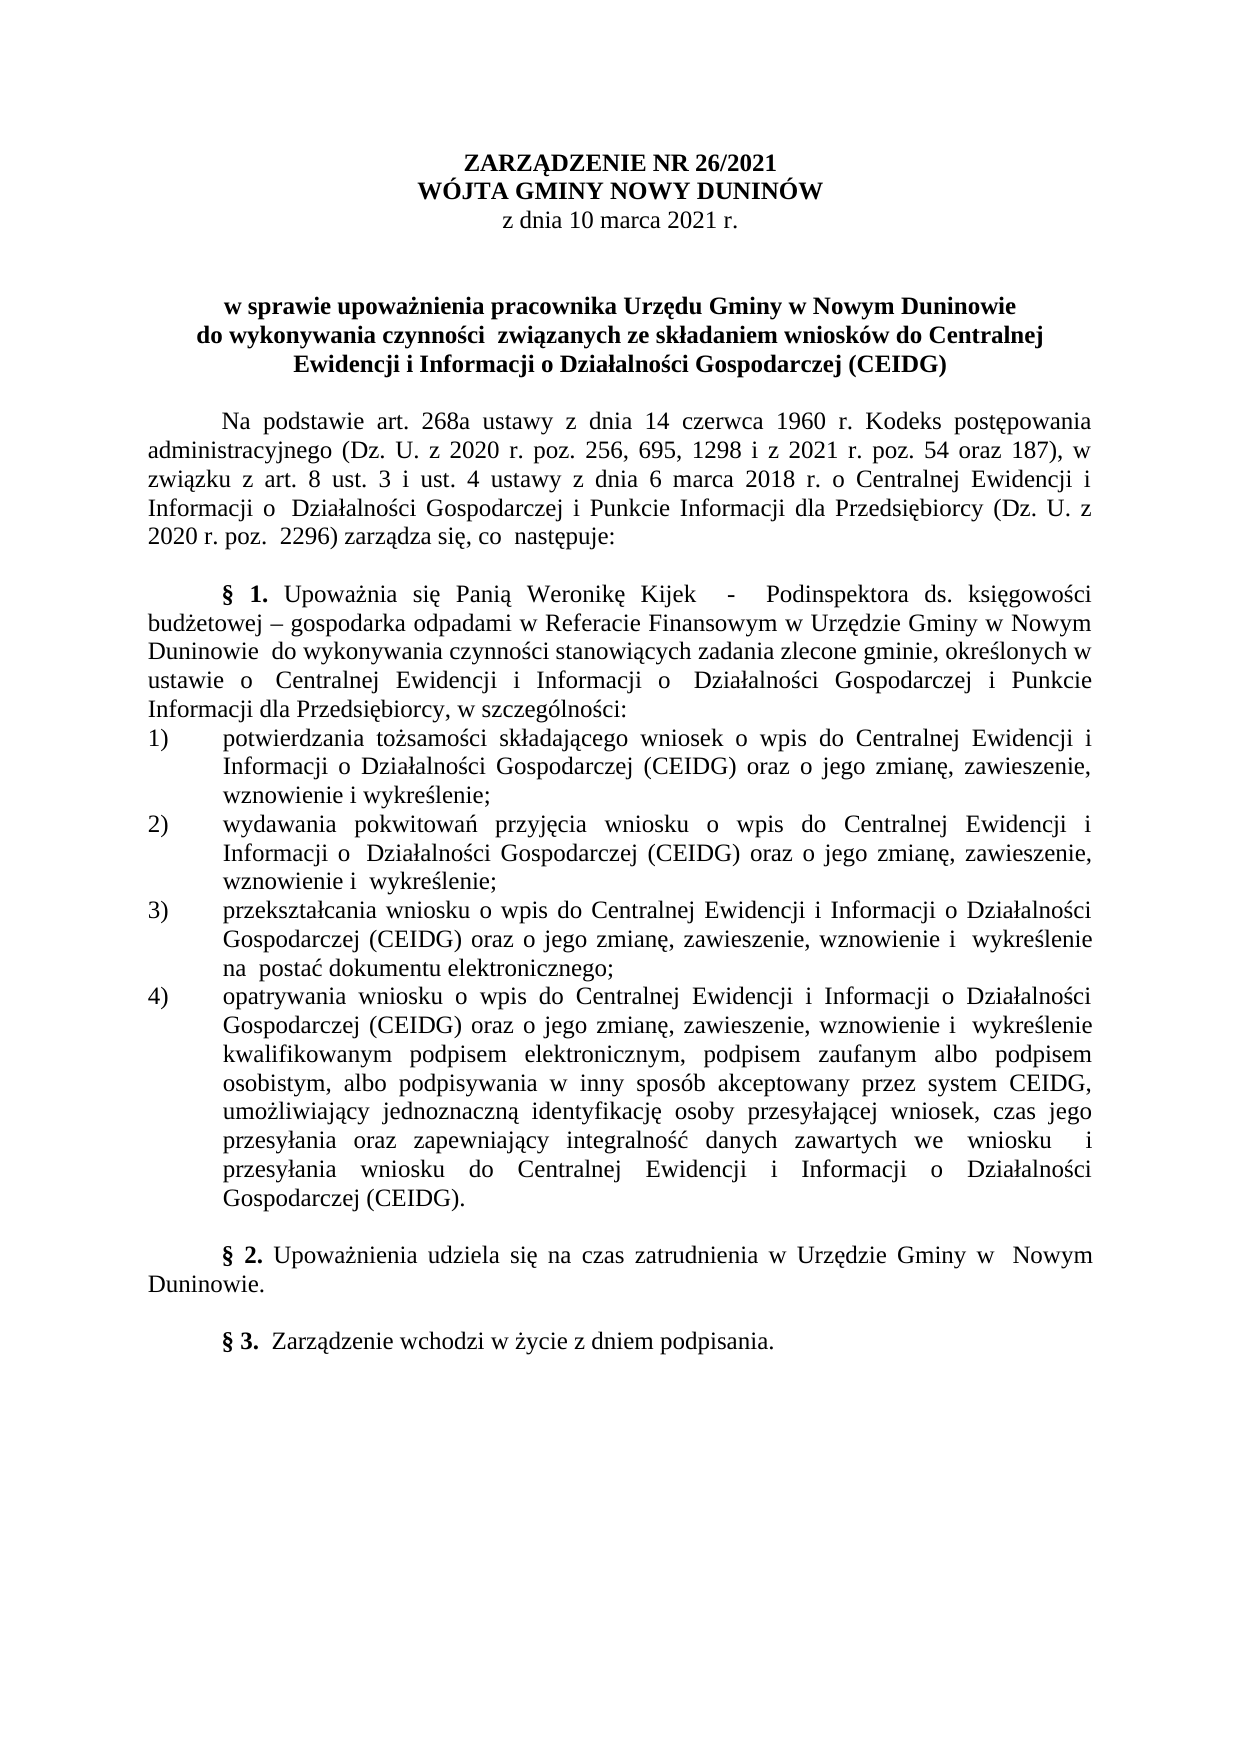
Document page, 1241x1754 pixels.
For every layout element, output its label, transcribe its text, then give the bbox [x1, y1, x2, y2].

text § 2. Upoważnienia udziela się na czas zatrudnienia w Urzędzie Gminy w Nowym Duninowie. [148, 1240, 1093, 1298]
list przekształcania wniosku o wpis do Centralnej Ewidencji i Informacji o Działalności Gospodarczej (CEIDG) oraz o jego zmianę, zawieszenie, wznowienie i wykreślenie na postać dokumentu elektronicznego; [148, 895, 1093, 981]
text § 1. Upoważnia się Panią Weronikę Kijek - Podinspektora ds. księgowości budżetowej – gospodarka odpadami w Referacie Finansowym w Urzędzie Gminy w Nowym Duninowie do wykonywania czynności stanowiących zadania zlecone gminie, określonych w ustawie o Centralnej Ewidencji i Informacji o Działalności Gospodarczej i Punkcie Informacji dla Przedsiębiorcy, w szczególności: [148, 579, 1093, 723]
list wydawania pokwitowań przyjęcia wniosku o wpis do Centralnej Ewidencji i Informacji o Działalności Gospodarczej (CEIDG) oraz o jego zmianę, zawieszenie, wznowienie i wykreślenie; [148, 809, 1093, 895]
text Na podstawie art. 268a ustawy z dnia 14 czerwca 1960 r. Kodeks postępowania administracyjnego (Dz. U. z 2020 r. poz. 256, 695, 1298 i z 2021 r. poz. 54 oraz 187), w związku z art. 8 ust. 3 i ust. 4 ustawy z dnia 6 marca 2018 r. o Centralnej Ewidencji i Informacji o Działalności Gospodarczej i Punkcie Informacji dla Przedsiębiorcy (Dz. U. z 2020 r. poz. 2296) zarządza się, co następuje: [148, 406, 1093, 550]
text ZARZĄDZENIE NR 26/2021 [148, 148, 1093, 176]
text Ewidencji i Informacji o Działalności Gospodarczej (CEIDG) [148, 349, 1093, 378]
text z dnia 10 marca 2021 r. [148, 205, 1093, 234]
text WÓJTA GMINY NOWY DUNINÓW [148, 176, 1093, 205]
text § 3. Zarządzenie wchodzi w życie z dniem podpisania. [148, 1326, 1093, 1355]
list potwierdzania tożsamości składającego wniosek o wpis do Centralnej Ewidencji i Informacji o Działalności Gospodarczej (CEIDG) oraz o jego zmianę, zawieszenie, wznowienie i wykreślenie; [148, 723, 1093, 809]
text w sprawie upoważnienia pracownika Urzędu Gminy w Nowym Duninowie do wykonywania czynności związanych ze składaniem wniosków do Centralnej [148, 291, 1093, 349]
list opatrywania wniosku o wpis do Centralnej Ewidencji i Informacji o Działalności Gospodarczej (CEIDG) oraz o jego zmianę, zawieszenie, wznowienie i wykreślenie kwalifikowanym podpisem elektronicznym, podpisem zaufanym albo podpisem osobistym, albo podpisywania w inny sposób akceptowany przez system CEIDG, umożliwiający jednoznaczną identyfikację osoby przesyłającej wniosek, czas jego przesyłania oraz zapewniający integralność danych zawartych we wniosku i przesyłania wniosku do Centralnej Ewidencji i Informacji o Działalności Gospodarczej (CEIDG). [148, 981, 1093, 1211]
